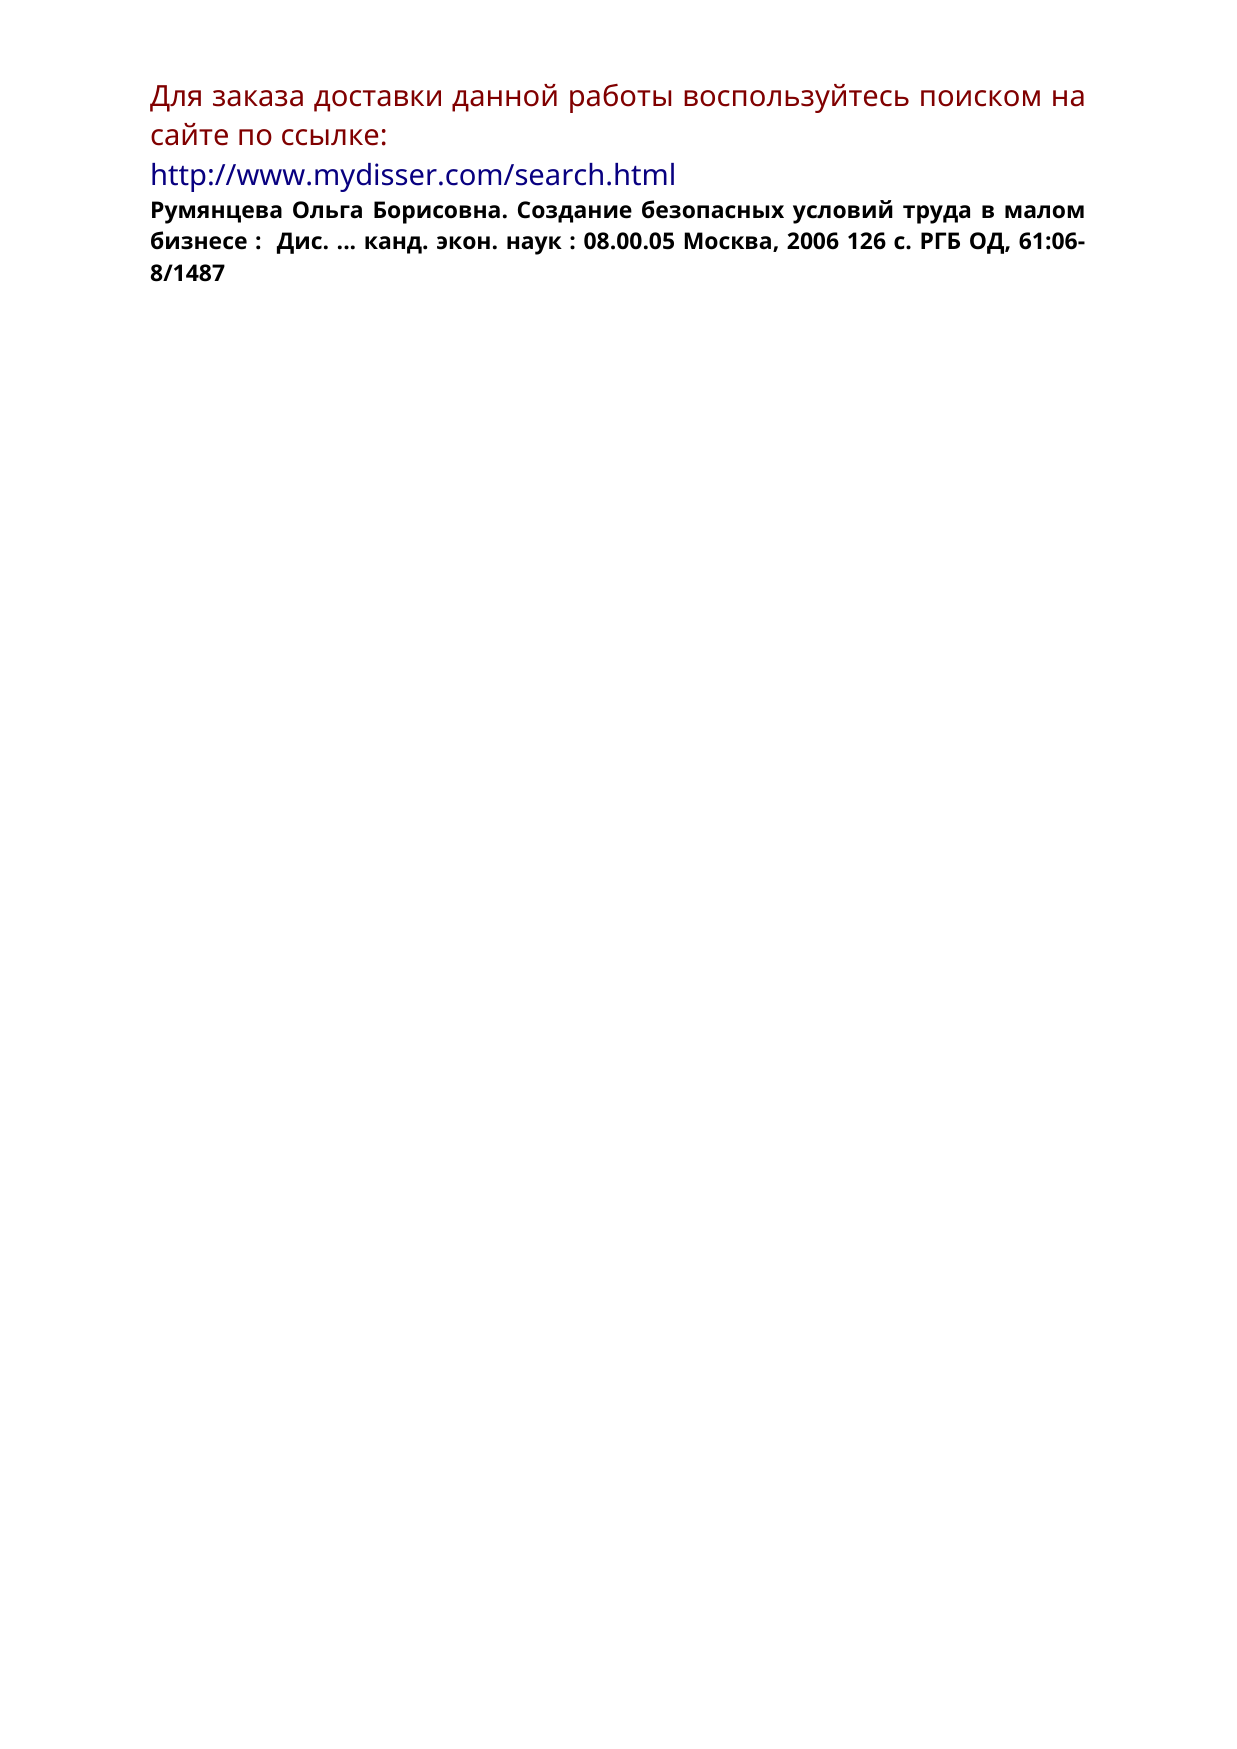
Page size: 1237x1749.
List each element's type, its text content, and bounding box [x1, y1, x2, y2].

text Румянцева Ольга Борисовна. Создание безопасных условий труда в малом бизнесе : Дис. ... канд. экон. наук : 08.00.05 Москва, 2006 126 с. РГБ ОД, 61:06-8/1487 [150, 194, 1086, 288]
